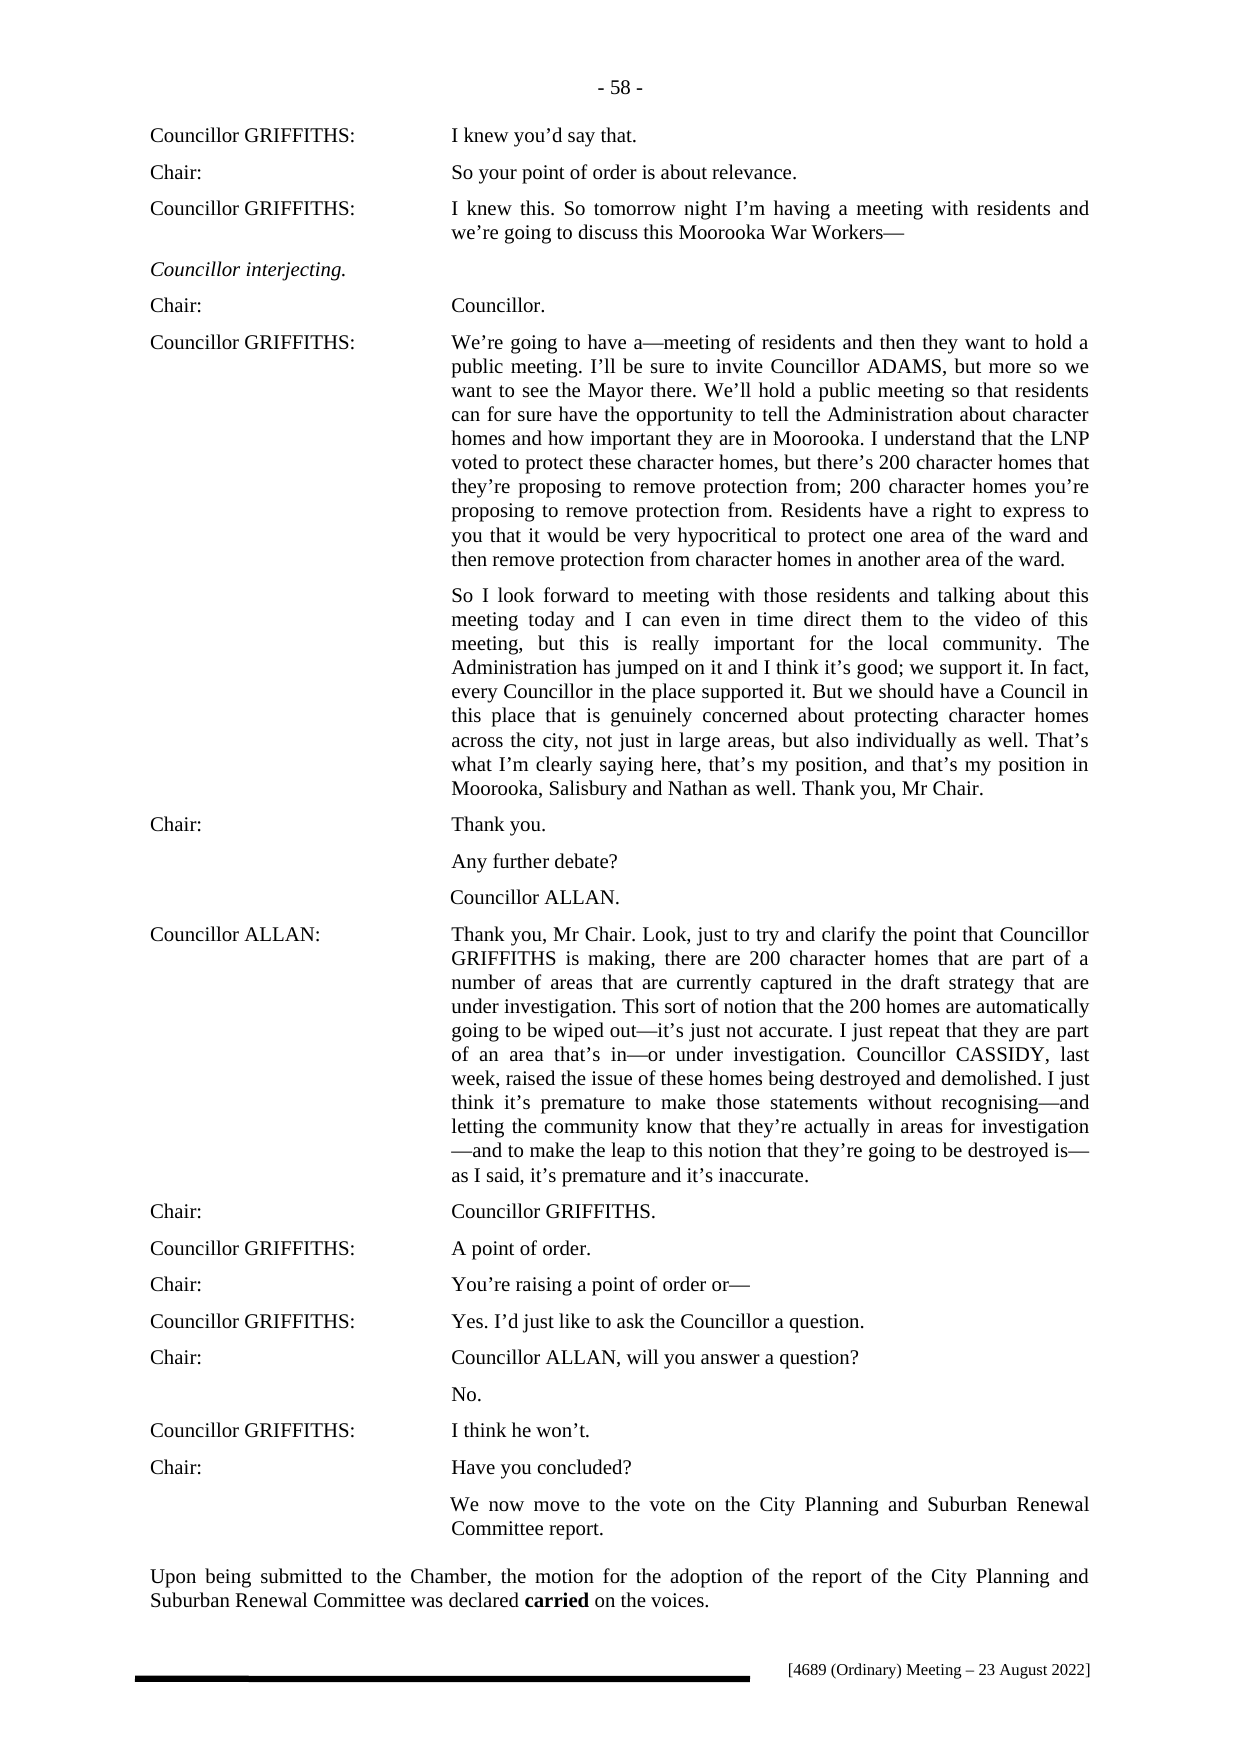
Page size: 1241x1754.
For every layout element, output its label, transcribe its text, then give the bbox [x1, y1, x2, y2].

text Councillor GRIFFITHS: I knew this. So tomorrow night I’m having a meeting with residents and we’re going to discuss this Moorooka War Workers— [150, 196, 1090, 244]
text Councillor GRIFFITHS: A point of order. [150, 1236, 1090, 1260]
text Any further debate? [150, 849, 1090, 873]
text Chair: You’re raising a point of order or— [150, 1272, 1090, 1296]
text Chair: Councillor. [150, 293, 1090, 317]
text Councillor GRIFFITHS: I knew you’d say that. [150, 123, 1090, 147]
text Chair: Thank you. [150, 812, 1090, 836]
text So I look forward to meeting with those residents and talking about this meeting today and I can even in time direct them to the video of this meeting, but this is really important for the local community. The Administration has jumped on it and I think it’s good; we support it. In fact, every Councillor in the place supported it. But we should have a Council in this place that is genuinely concerned about protecting character homes across the city, not just in large areas, but also individually as well. That’s what I’m clearly saying here, that’s my position, and that’s my position in Moorooka, Salisbury and Nathan as well. Thank you, Mr Chair. [150, 583, 1090, 800]
text Chair: Councillor GRIFFITHS. [150, 1199, 1090, 1223]
text We now move to the vote on the City Planning and Suburban Renewal Committee report. [450, 1492, 1090, 1540]
text No. [150, 1382, 1090, 1406]
text Chair: Councillor ALLAN, will you answer a question? [150, 1345, 1090, 1369]
text Upon being submitted to the Chamber, the motion for the adoption of the report of the City Planning and Suburban Renewal Committee was declared carried on the voices. [150, 1564, 1090, 1612]
text Councillor GRIFFITHS: I think he won’t. [150, 1418, 1090, 1442]
text Councillor ALLAN: Thank you, Mr Chair. Look, just to try and clarify the point that Councillor GRIFFITHS is making, there are 200 character homes that are part of a number of areas that are currently captured in the draft strategy that are under investigation. This sort of notion that the 200 homes are automatically going to be wiped out—it’s just not accurate. I just repeat that they are part of an area that’s in—or under investigation. Councillor CASSIDY, last week, raised the issue of these homes being destroyed and demolished. I just think it’s premature to make those statements without recognising—and letting the community know that they’re actually in areas for investigation—and to make the leap to this notion that they’re going to be destroyed is—as I said, it’s premature and it’s inaccurate. [150, 922, 1090, 1187]
text Chair: Have you concluded? [150, 1455, 1090, 1479]
text Councillor ALLAN. [450, 885, 1090, 909]
text Councillor interjecting. [150, 257, 1090, 281]
text Councillor GRIFFITHS: We’re going to have a—meeting of residents and then they want to hold a public meeting. I’ll be sure to invite Councillor ADAMS, but more so we want to see the Mayor there. We’ll hold a public meeting so that residents can for sure have the opportunity to tell the Administration about character homes and how important they are in Moorooka. I understand that the LNP voted to protect these character homes, but there’s 200 character homes that they’re proposing to remove protection from; 200 character homes you’re proposing to remove protection from. Residents have a right to express to you that it would be very hypocritical to protect one area of the ward and then remove protection from character homes in another area of the ward. [150, 330, 1090, 571]
text Chair: So your point of order is about relevance. [150, 160, 1090, 184]
text Councillor GRIFFITHS: Yes. I’d just like to ask the Councillor a question. [150, 1309, 1090, 1333]
